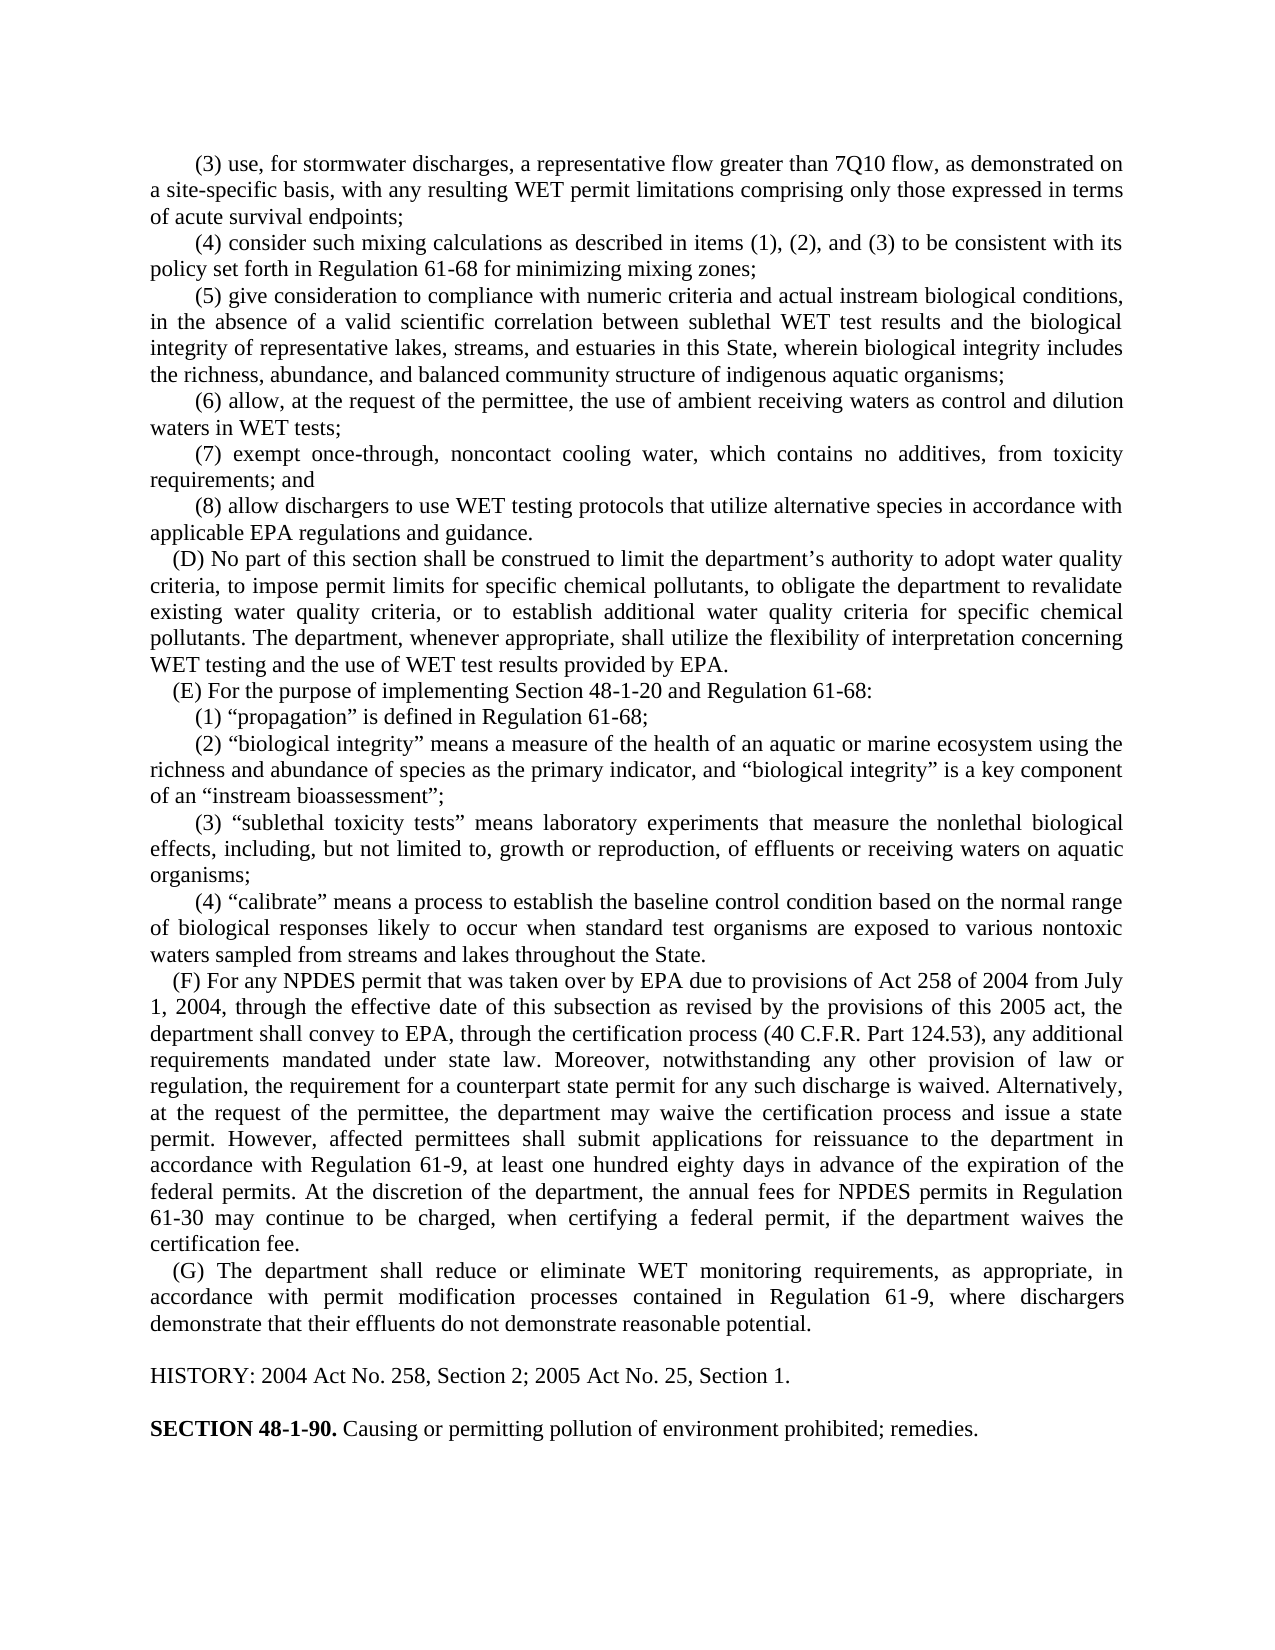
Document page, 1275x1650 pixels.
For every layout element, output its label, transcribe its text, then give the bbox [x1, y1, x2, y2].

text (3) use, for stormwater discharges, a representative flow greater than 7Q10 flow, as demonstrated on a site-specific basis, with any resulting WET permit limitations comprising only those expressed in terms of acute survival endpoints; [150, 150, 1125, 229]
text (4) “calibrate” means a process to establish the baseline control condition based on the normal range of biological responses likely to occur when standard test organisms are exposed to various nontoxic waters sampled from streams and lakes throughout the State. [150, 888, 1125, 967]
text (1) “propagation” is defined in Regulation 61-68; [150, 703, 1125, 730]
text (3) “sublethal toxicity tests” means laboratory experiments that measure the nonlethal biological effects, including, but not limited to, growth or reproduction, of effluents or receiving waters on aquatic organisms; [150, 809, 1125, 888]
text (7) exempt once-through, noncontact cooling water, which contains no additives, from toxicity requirements; and [150, 440, 1125, 493]
text (F) For any NPDES permit that was taken over by EPA due to provisions of Act 258 of 2004 from July 1, 2004, through the effective date of this subsection as revised by the provisions of this 2005 act, the department shall convey to EPA, through the certification process (40 C.F.R. Part 124.53), any additional requirements mandated under state law. Moreover, notwithstanding any other provision of law or regulation, the requirement for a counterpart state permit for any such discharge is waived. Alternatively, at the request of the permittee, the department may waive the certification process and issue a state permit. However, affected permittees shall submit applications for reissuance to the department in accordance with Regulation 61-9, at least one hundred eighty days in advance of the expiration of the federal permits. At the discretion of the department, the annual fees for NPDES permits in Regulation 61-30 may continue to be charged, when certifying a federal permit, if the department waives the certification fee. [150, 967, 1125, 1257]
text (4) consider such mixing calculations as described in items (1), (2), and (3) to be consistent with its policy set forth in Regulation 61-68 for minimizing mixing zones; [150, 229, 1125, 282]
text (8) allow dischargers to use WET testing protocols that utilize alternative species in accordance with applicable EPA regulations and guidance. [150, 493, 1125, 545]
text (6) allow, at the request of the permittee, the use of ambient receiving waters as control and dilution waters in WET tests; [150, 387, 1125, 440]
text (G) The department shall reduce or eliminate WET monitoring requirements, as appropriate, in accordance with permit modification processes contained in Regulation 61-9, where dischargers demonstrate that their effluents do not demonstrate reasonable potential. [150, 1257, 1125, 1336]
text HISTORY: 2004 Act No. 258, Section 2; 2005 Act No. 25, Section 1. [150, 1362, 1125, 1389]
text (D) No part of this section shall be construed to limit the department’s authority to adopt water quality criteria, to impose permit limits for specific chemical pollutants, to obligate the department to revalidate existing water quality criteria, or to establish additional water quality criteria for specific chemical pollutants. The department, whenever appropriate, shall utilize the flexibility of interpretation concerning WET testing and the use of WET test results provided by EPA. [150, 545, 1125, 677]
text (E) For the purpose of implementing Section 48-1-20 and Regulation 61-68: [150, 677, 1125, 703]
text (2) “biological integrity” means a measure of the health of an aquatic or marine ecosystem using the richness and abundance of species as the primary indicator, and “biological integrity” is a key component of an “instream bioassessment”; [150, 730, 1125, 809]
text (5) give consideration to compliance with numeric criteria and actual instream biological conditions, in the absence of a valid scientific correlation between sublethal WET test results and the biological integrity of representative lakes, streams, and estuaries in this State, wherein biological integrity includes the richness, abundance, and balanced community structure of indigenous aquatic organisms; [150, 282, 1125, 387]
text SECTION 48-1-90. Causing or permitting pollution of environment prohibited; remedies. [150, 1415, 1125, 1441]
